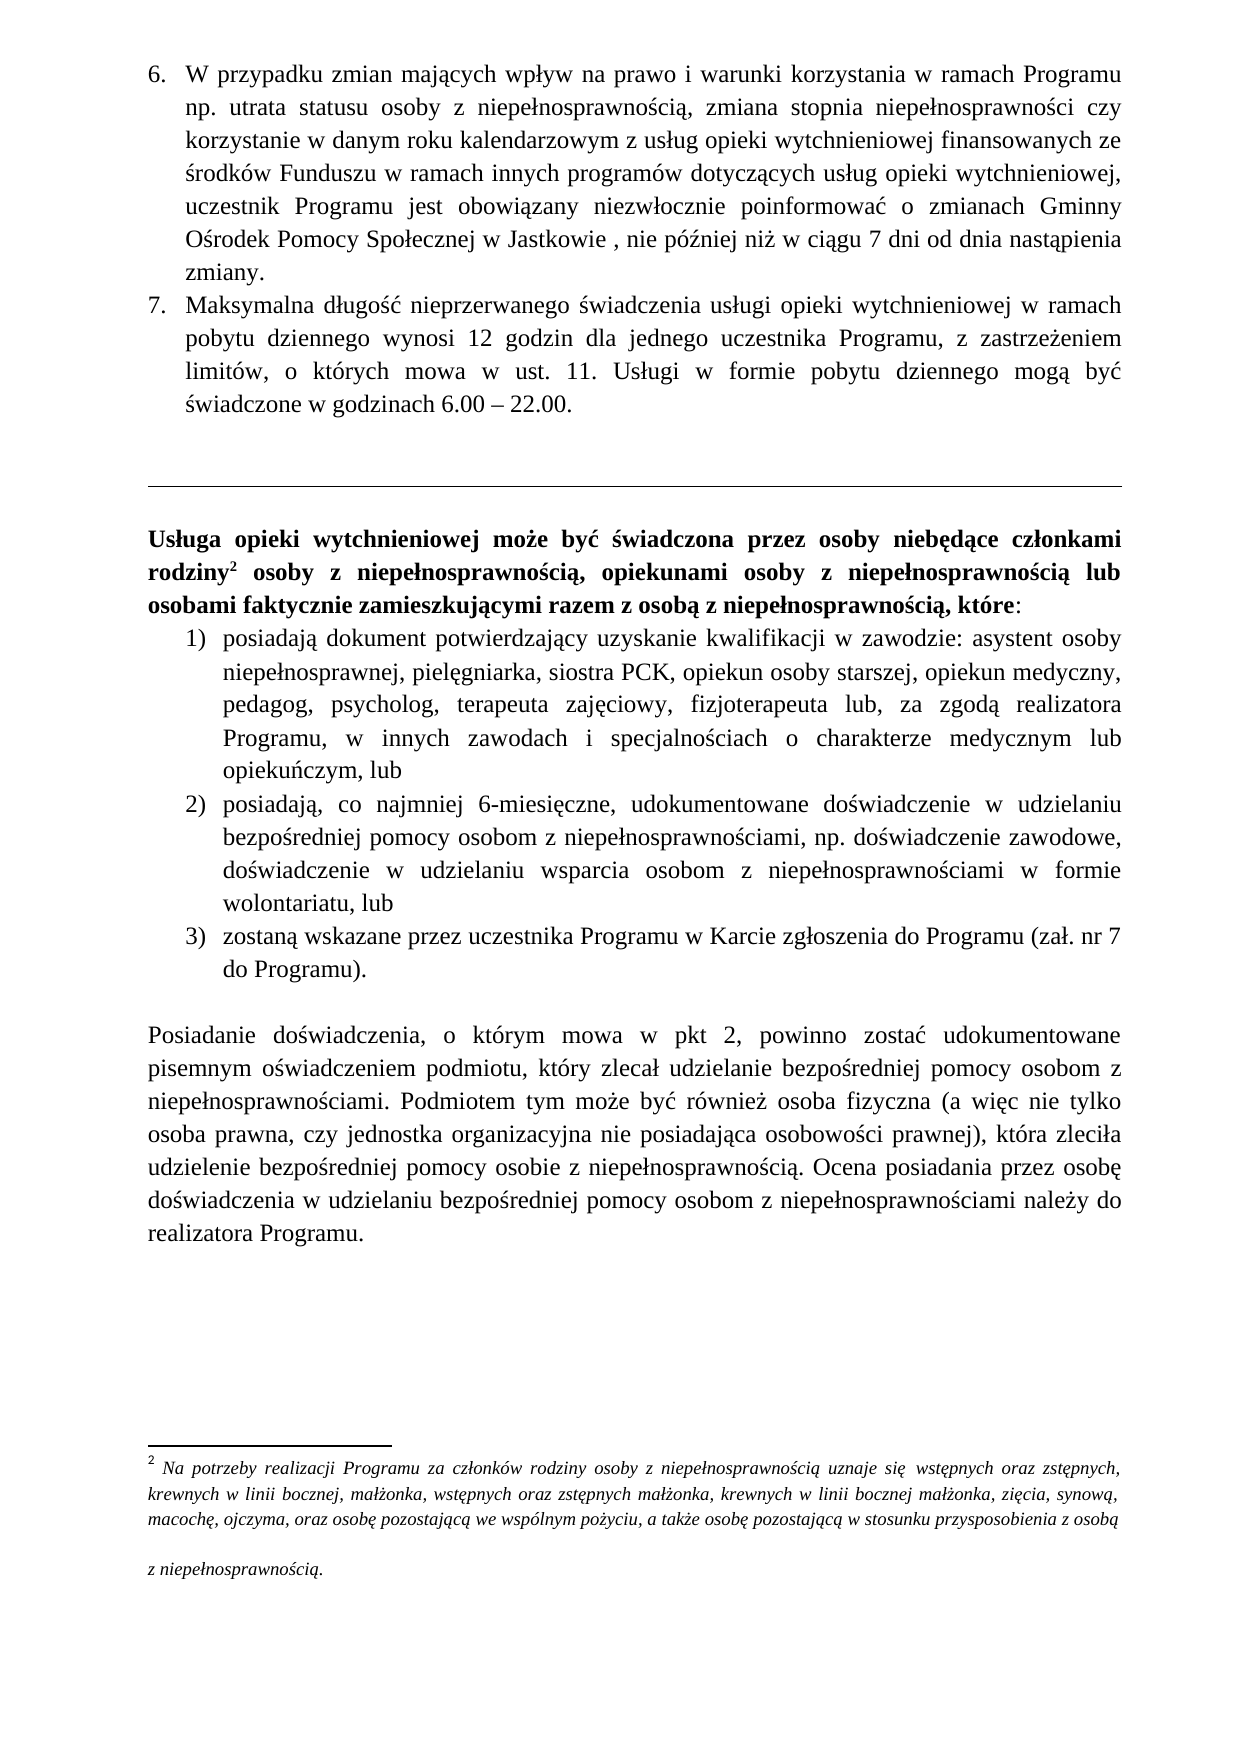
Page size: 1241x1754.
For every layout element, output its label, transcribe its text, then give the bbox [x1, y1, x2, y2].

list W przypadku zmian mających wpływ na prawo i warunki korzystania w ramach Programu np. utrata statusu osoby z niepełnosprawnością, zmiana stopnia niepełnosprawności czy korzystanie w danym roku kalendarzowym z usług opieki wytchnieniowej finansowanych ze środków Funduszu w ramach innych programów dotyczących usług opieki wytchnieniowej, uczestnik Programu jest obowiązany niezwłocznie poinformować o zmianach Gminny Ośrodek Pomocy Społecznej w Jastkowie , nie później niż w ciągu 7 dni od dnia nastąpienia zmiany. [148, 59, 1122, 286]
list zostaną wskazane przez uczestnika Programu w Karcie zgłoszenia do Programu (zał. nr 7 do Programu). [185, 921, 1122, 982]
list Maksymalna długość nieprzerwanego świadczenia usługi opieki wytchnieniowej w ramach pobytu dziennego wynosi 12 godzin dla jednego uczestnika Programu, z zastrzeżeniem limitów, o których mowa w ust. 11. Usługi w formie pobytu dziennego mogą być świadczone w godzinach 6.00 – 22.00. [148, 290, 1122, 418]
text Posiadanie doświadczenia, o którym mowa w pkt 2, powinno zostać udokumentowane pisemnym oświadczeniem podmiotu, który zlecał udzielanie bezpośredniej pomocy osobom z niepełnosprawnościami. Podmiotem tym może być również osoba fizyczna (a więc nie tylko osoba prawna, czy jednostka organizacyjna nie posiadająca osobowości prawnej), która zleciła udzielenie bezpośredniej pomocy osobie z niepełnosprawnością. Ocena posiadania przez osobę doświadczenia w udzielaniu bezpośredniej pomocy osobom z niepełnosprawnościami należy do realizatora Programu. [148, 1020, 1122, 1247]
list posiadają, co najmniej 6-miesięczne, udokumentowane doświadczenie w udzielaniu bezpośredniej pomocy osobom z niepełnosprawnościami, np. doświadczenie zawodowe, doświadczenie w udzielaniu wsparcia osobom z niepełnosprawnościami w formie wolontariatu, lub [185, 789, 1122, 916]
list posiadają dokument potwierdzający uzyskanie kwalifikacji w zawodzie: asystent osoby niepełnosprawnej, pielęgniarka, siostra PCK, opiekun osoby starszej, opiekun medyczny, pedagog, psycholog, terapeuta zajęciowy, fizjoterapeuta lub, za zgodą realizatora Programu, w innych zawodach i specjalnościach o charakterze medycznym lub opiekuńczym, lub [185, 623, 1122, 784]
text Usługa opieki wytchnieniowej może być świadczona przez osoby niebędące członkami rodziny osoby z niepełnosprawnością, opiekunami osoby z niepełnosprawnością lub osobami faktycznie zamieszkującymi razem z osobą z niepełnosprawnością, które: [148, 524, 1122, 619]
